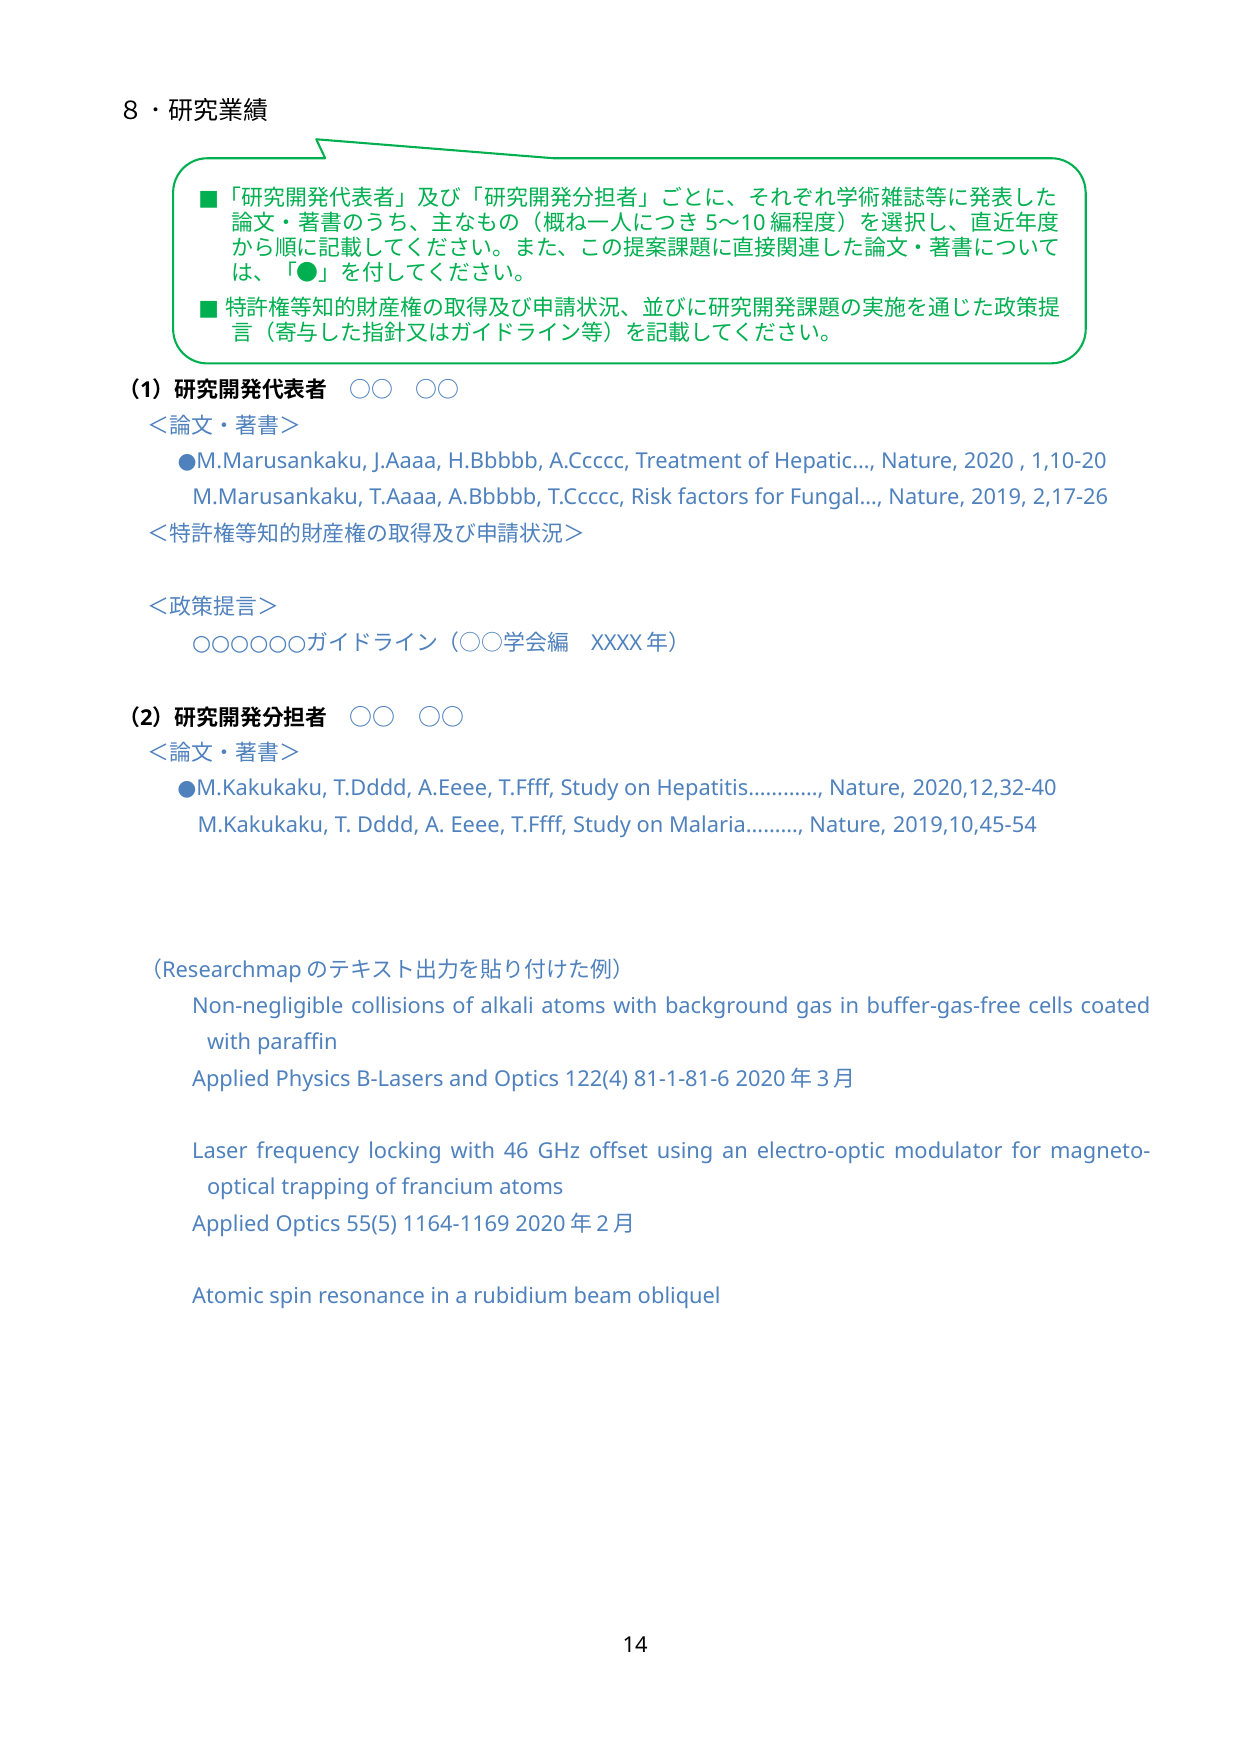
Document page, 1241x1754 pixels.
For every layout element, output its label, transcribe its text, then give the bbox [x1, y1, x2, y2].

text ●M.Marusankaku, J.Aaaa, H.Bbbbb, A.Ccccc, Treatment of Hepatic…, Nature, 2020 , 1,10-20 [177, 442, 1152, 478]
text Atomic spin resonance in a rubidium beam obliquel [192, 1277, 1152, 1313]
text ＜政策提言＞ [148, 587, 1152, 623]
text ○○○○○○ガイドライン（○○学会編 XXXX年） [192, 623, 1152, 659]
text M.Kakukaku, T. Dddd, A. Eeee, T.Ffff, Study on Malaria………, Nature, 2019,10,45-54 [153, 805, 1152, 842]
subtitle （1）研究開発代表者 ○○ ○○ [118, 127, 1152, 405]
text M.Marusankaku, T.Aaaa, A.Bbbbb, T.Ccccc, Risk factors for Fungal…, Nature, 2019, 2,17-26 [192, 478, 1152, 514]
text ●M.Kakukaku, T.Dddd, A.Eeee, T.Ffff, Study on Hepatitis…………, Nature, 2020,12,32-40 [148, 769, 1152, 805]
text Laser frequency locking with 46 GHz offset using an electro-optic modulator for magneto-optical trapping of francium atoms [192, 1132, 1152, 1204]
subtitle （2）研究開発分担者 ○○ ○○ [118, 695, 1152, 733]
text Applied Optics 55(5) 1164-1169 2020年2月 [192, 1204, 1152, 1240]
text Applied Physics B-Lasers and Optics 122(4) 81-1-81-6 2020年3月 [192, 1059, 1152, 1095]
text ＜論文・著書＞ [148, 405, 1152, 442]
text ＜特許権等知的財産権の取得及び申請状況＞ [148, 514, 1152, 550]
text Non-negligible collisions of alkali atoms with background gas in buffer-gas-free cells coated with paraffin [192, 987, 1152, 1059]
text （Researchmapのテキスト出力を貼り付けた例） [118, 950, 1152, 987]
text ＜論文・著書＞ [148, 733, 1152, 769]
